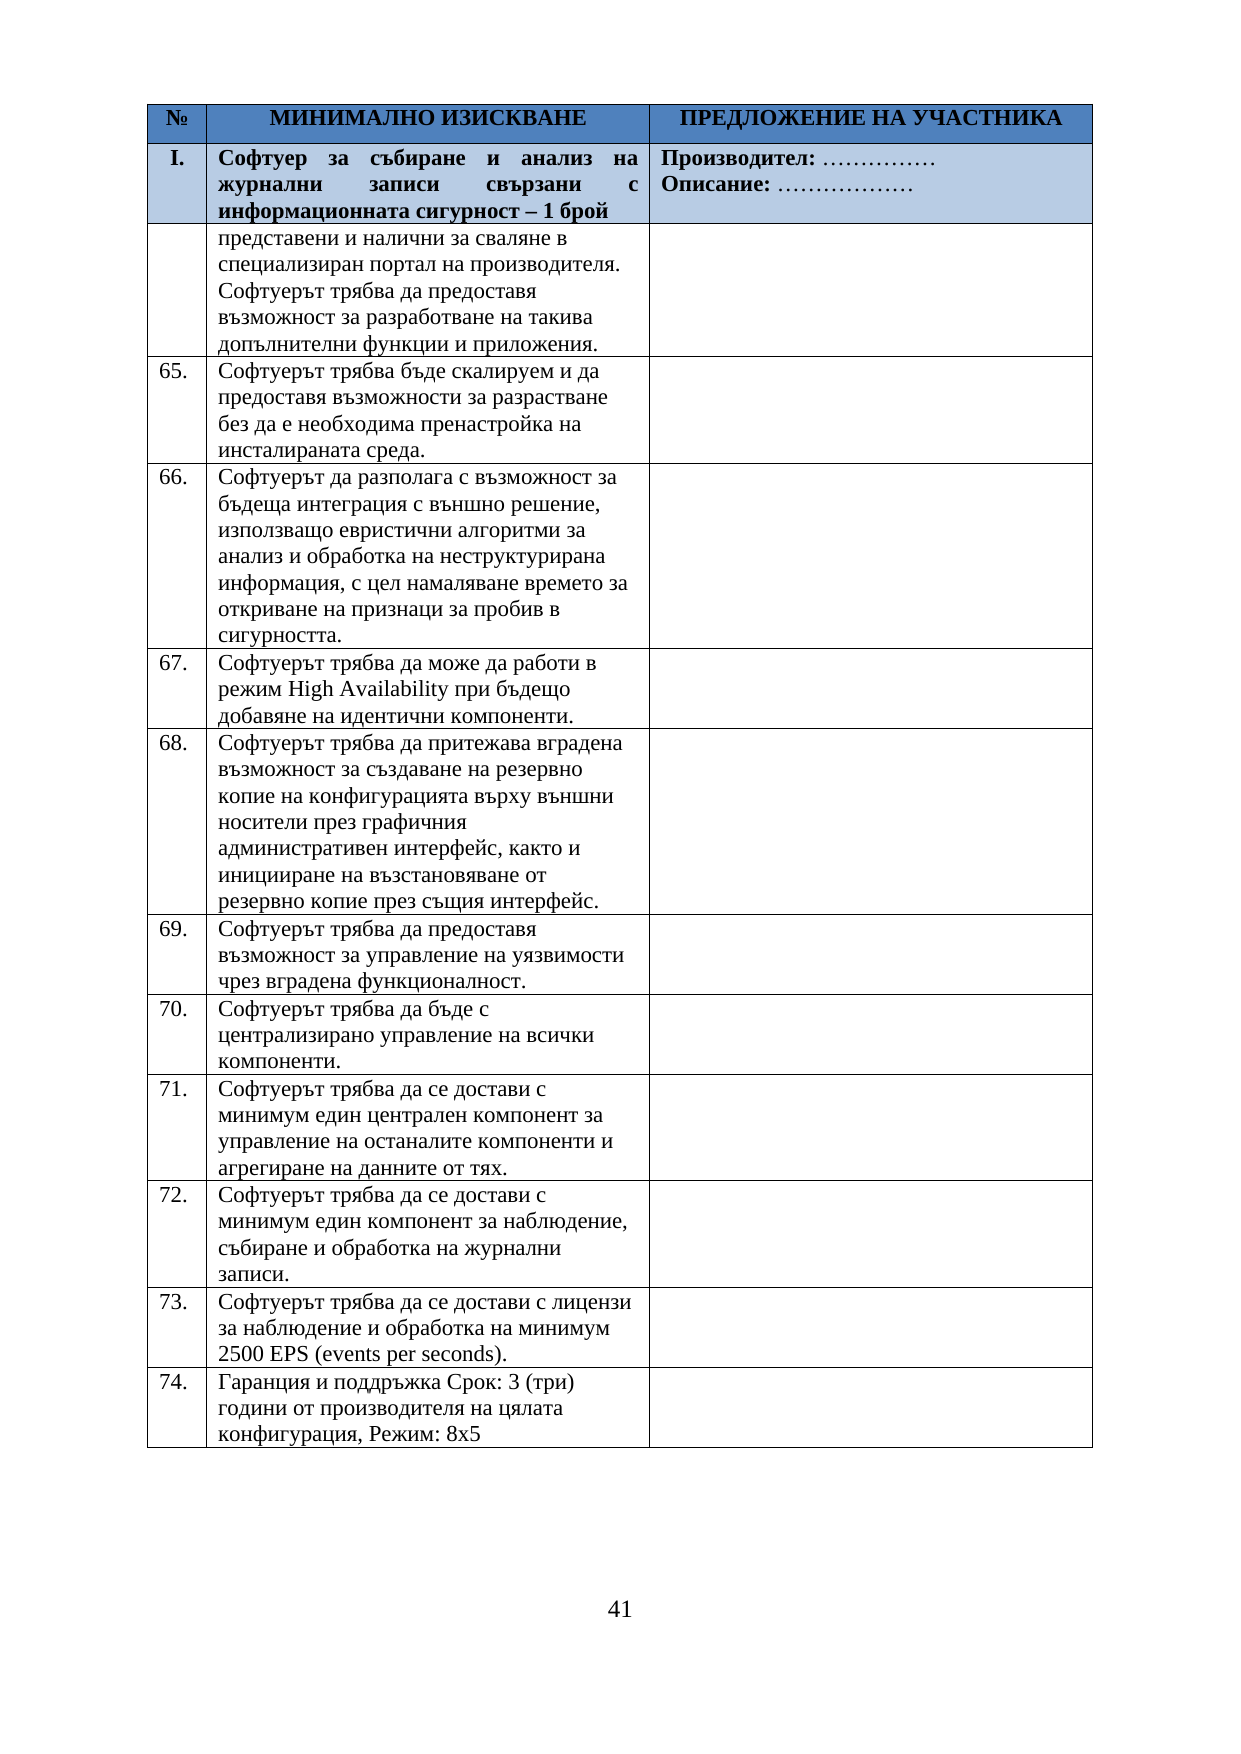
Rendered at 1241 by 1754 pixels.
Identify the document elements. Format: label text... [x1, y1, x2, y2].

table_cell Софтуерът трябва да се достави с минимум един компонент за наблюдение, събиране и обработка на журнални записи. [207, 1181, 649, 1287]
table_cell Софтуер за събиране и анализ на журнални записи свързани с информационната сигурност – 1 брой [207, 144, 649, 223]
table_cell [148, 464, 206, 648]
table_cell I. [148, 144, 206, 223]
table_cell [650, 224, 1092, 356]
table_cell [650, 1181, 1092, 1287]
table_cell [148, 1181, 206, 1287]
table_cell [650, 1368, 1092, 1447]
table_cell [148, 1075, 206, 1180]
table_cell Софтуерът трябва да предоставя възможност за управление на уязвимости чрез вградена функционалност. [207, 915, 649, 994]
table_cell [148, 729, 206, 913]
table_cell [650, 729, 1092, 913]
table_cell [148, 357, 206, 462]
table_cell [650, 995, 1092, 1074]
table_cell [148, 649, 206, 728]
table_cell [650, 649, 1092, 728]
table_cell Гаранция и поддръжка Срок: 3 (три) години от производителя на цялата конфигурация, Режим: 8x5 [207, 1368, 649, 1447]
table_header МИНИМАЛНО ИЗИСКВАНЕ [207, 105, 649, 143]
table_cell [148, 915, 206, 994]
table_cell [650, 464, 1092, 648]
table_cell Софтуерът трябва да се достави с минимум един централен компонент за управление на останалите компоненти и агрегиране на данните от тях. [207, 1075, 649, 1180]
table_header № [148, 105, 206, 143]
table_cell [650, 1075, 1092, 1180]
table_cell Софтуерът трябва да бъде с централизирано управление на всички компоненти. [207, 995, 649, 1074]
table_cell [148, 1288, 206, 1367]
table_cell Софтуерът да разполага с възможност за бъдеща интеграция с външно решение, използващо евристични алгоритми за анализ и обработка на неструктурирана информация, с цел намаляване времето за откриване на признаци за пробив в сигурността. [207, 464, 649, 648]
table_cell [650, 1288, 1092, 1367]
table_cell Производител: …………… Описание: ……………… [650, 144, 1092, 223]
table_cell Софтуерът трябва да се достави с лицензи за наблюдение и обработка на минимум 2500 EPS (events per seconds). [207, 1288, 649, 1367]
table_cell Софтуерът трябва да притежава вградена възможност за създаване на резервно копие на конфигурацията върху външни носители през графичния административен интерфейс, както и иницииране на възстановяване от резервно копие през същия интерфейс. [207, 729, 649, 913]
table_cell [650, 915, 1092, 994]
table_cell Софтуерът трябва да може да работи в режим High Availability при бъдещо добавяне на идентични компоненти. [207, 649, 649, 728]
table_cell Софтуерът трябва бъде скалируем и да предоставя възможности за разрастване без да е необходима пренастройка на инсталираната среда. [207, 357, 649, 462]
table_cell [148, 1368, 206, 1447]
table_cell [148, 995, 206, 1074]
table_cell [148, 224, 206, 356]
table_header ПРЕДЛОЖЕНИЕ НА УЧАСТНИКА [650, 105, 1092, 143]
table_cell [650, 357, 1092, 462]
